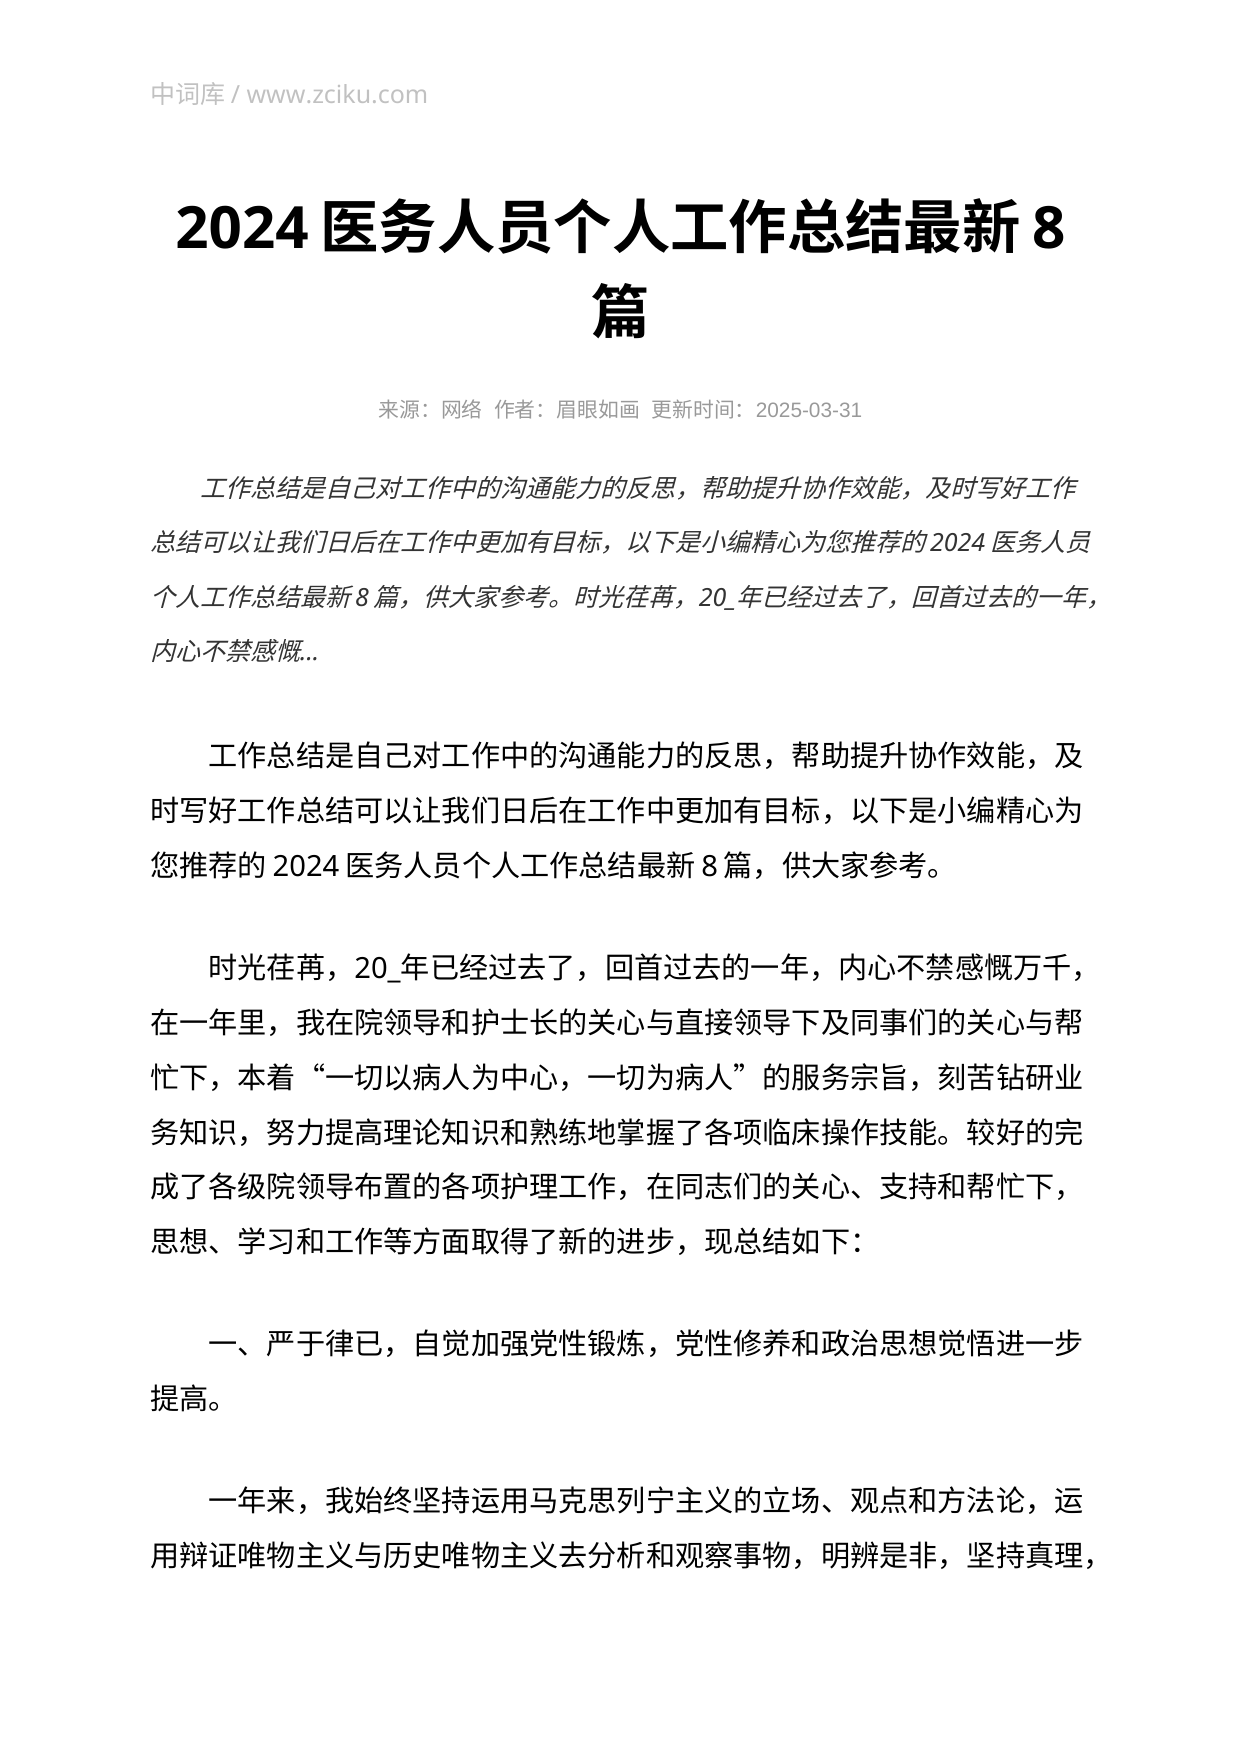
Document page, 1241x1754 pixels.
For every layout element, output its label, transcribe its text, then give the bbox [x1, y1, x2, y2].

text 一、严于律已，自觉加强党性锻炼，党性修养和政治思想觉悟进一步提高。 [150, 1321, 1090, 1418]
text 工作总结是自己对工作中的沟通能力的反思，帮助提升协作效能，及时写好工作总结可以让我们日后在工作中更加有目标，以下是小编精心为您推荐的2024医务人员个人工作总结最新8篇，供大家参考。时光荏苒，20_年已经过去了，回首过去的一年，内心不禁感慨... [150, 468, 1090, 668]
subtitle 2024医务人员个人工作总结最新8篇 [150, 181, 1090, 351]
text 时光荏苒，20_年已经过去了，回首过去的一年，内心不禁感慨万千，在一年里，我在院领导和护士长的关心与直接领导下及同事们的关心与帮忙下，本着“一切以病人为中心，一切为病人”的服务宗旨，刻苦钻研业务知识，努力提高理论知识和熟练地掌握了各项临床操作技能。较好的完成了各级院领导布置的各项护理工作，在同志们的关心、支持和帮忙下，思想、学习和工作等方面取得了新的进步，现总结如下： [150, 944, 1090, 1261]
text 工作总结是自己对工作中的沟通能力的反思，帮助提升协作效能，及时写好工作总结可以让我们日后在工作中更加有目标，以下是小编精心为您推荐的2024医务人员个人工作总结最新8篇，供大家参考。 [150, 733, 1090, 885]
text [150, 1477, 1090, 1574]
text 来源：网络 作者：眉眼如画 更新时间：2025-03-31 [150, 397, 1090, 421]
